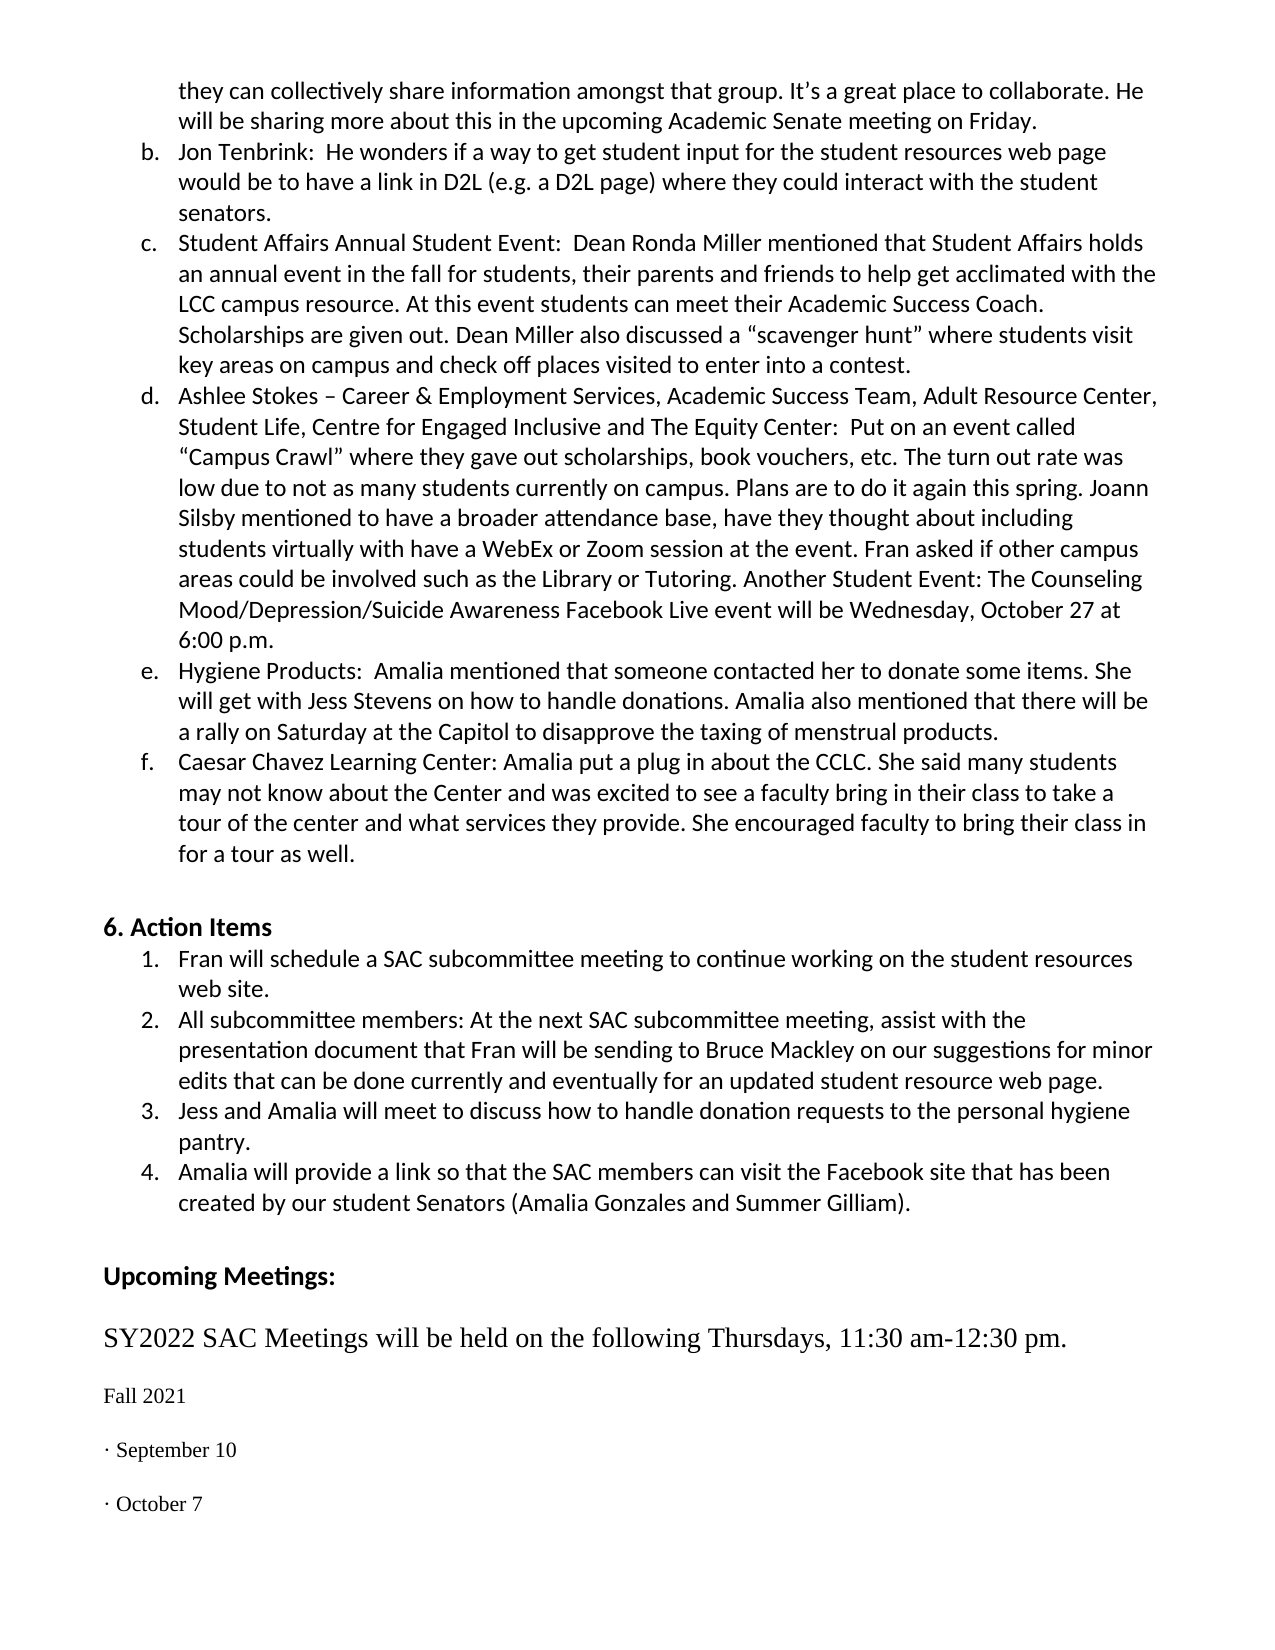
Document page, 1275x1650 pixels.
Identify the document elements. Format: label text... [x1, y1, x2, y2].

list Jon Tenbrink: He wonders if a way to get student input for the student resources web page would be to have a link in D2L (e.g. a D2L page) where they could interact with the student senators. [141, 136, 1162, 228]
list Hygiene Products: Amalia mentioned that someone contacted her to donate some items. She will get with Jess Stevens on how to handle donations. Amalia also mentioned that there will be a rally on Saturday at the Capitol to disapprove the taxing of menstrual products. [141, 655, 1162, 746]
list Fran will schedule a SAC subcommittee meeting to continue working on the student resources web site. [141, 943, 1162, 1004]
list Amalia will provide a link so that the SAC members can visit the Facebook site that has been created by our student Senators (Amalia Gonzales and Summer Gilliam). [141, 1157, 1162, 1218]
list Jess and Amalia will meet to discuss how to handle donation requests to the personal hygiene pantry. [141, 1096, 1162, 1157]
list Ashlee Stokes – Career & Employment Services, Academic Success Team, Adult Resource Center, Student Life, Centre for Engaged Inclusive and The Equity Center: Put on an event called “Campus Crawl” where they gave out scholarships, book vouchers, etc. The turn out rate was low due to not as many students currently on campus. Plans are to do it again this spring. Joann Silsby mentioned to have a broader attendance base, have they thought about including students virtually with have a WebEx or Zoom session at the event. Fran asked if other campus areas could be involved such as the Library or Tutoring. Another Student Event: The Counseling Mood/Depression/Suicide Awareness Facebook Live event will be Wednesday, October 27 at 6:00 p.m. [141, 380, 1162, 655]
text SY2022 SAC Meetings will be held on the following Thursdays, 11:30 am-12:30 pm. [103, 1321, 1162, 1353]
list Caesar Chavez Learning Center: Amalia put a plug in about the CCLC. She said many students may not know about the Center and was excited to see a faculty bring in their class to take a tour of the center and what services they provide. She encouraged faculty to bring their class in for a tour as well. [141, 746, 1162, 868]
subtitle 6. Action Items [103, 910, 1162, 943]
text Fall 2021 [103, 1383, 1162, 1408]
text · September 10 [103, 1437, 1162, 1462]
list Student Affairs Annual Student Event: Dean Ronda Miller mentioned that Student Affairs holds an annual event in the fall for students, their parents and friends to help get acclimated with the LCC campus resource. At this event students can meet their Academic Success Coach. Scholarships are given out. Dean Miller also discussed a “scavenger hunt” where students visit key areas on campus and check off places visited to enter into a contest. [141, 228, 1162, 380]
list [141, 75, 1162, 136]
list All subcommittee members: At the next SAC subcommittee meeting, assist with the presentation document that Fran will be sending to Bruce Mackley on our suggestions for minor edits that can be done currently and eventually for an updated student resource web page. [141, 1004, 1162, 1096]
subtitle Upcoming Meetings: [103, 1259, 1162, 1292]
text · October 7 [103, 1491, 1162, 1517]
